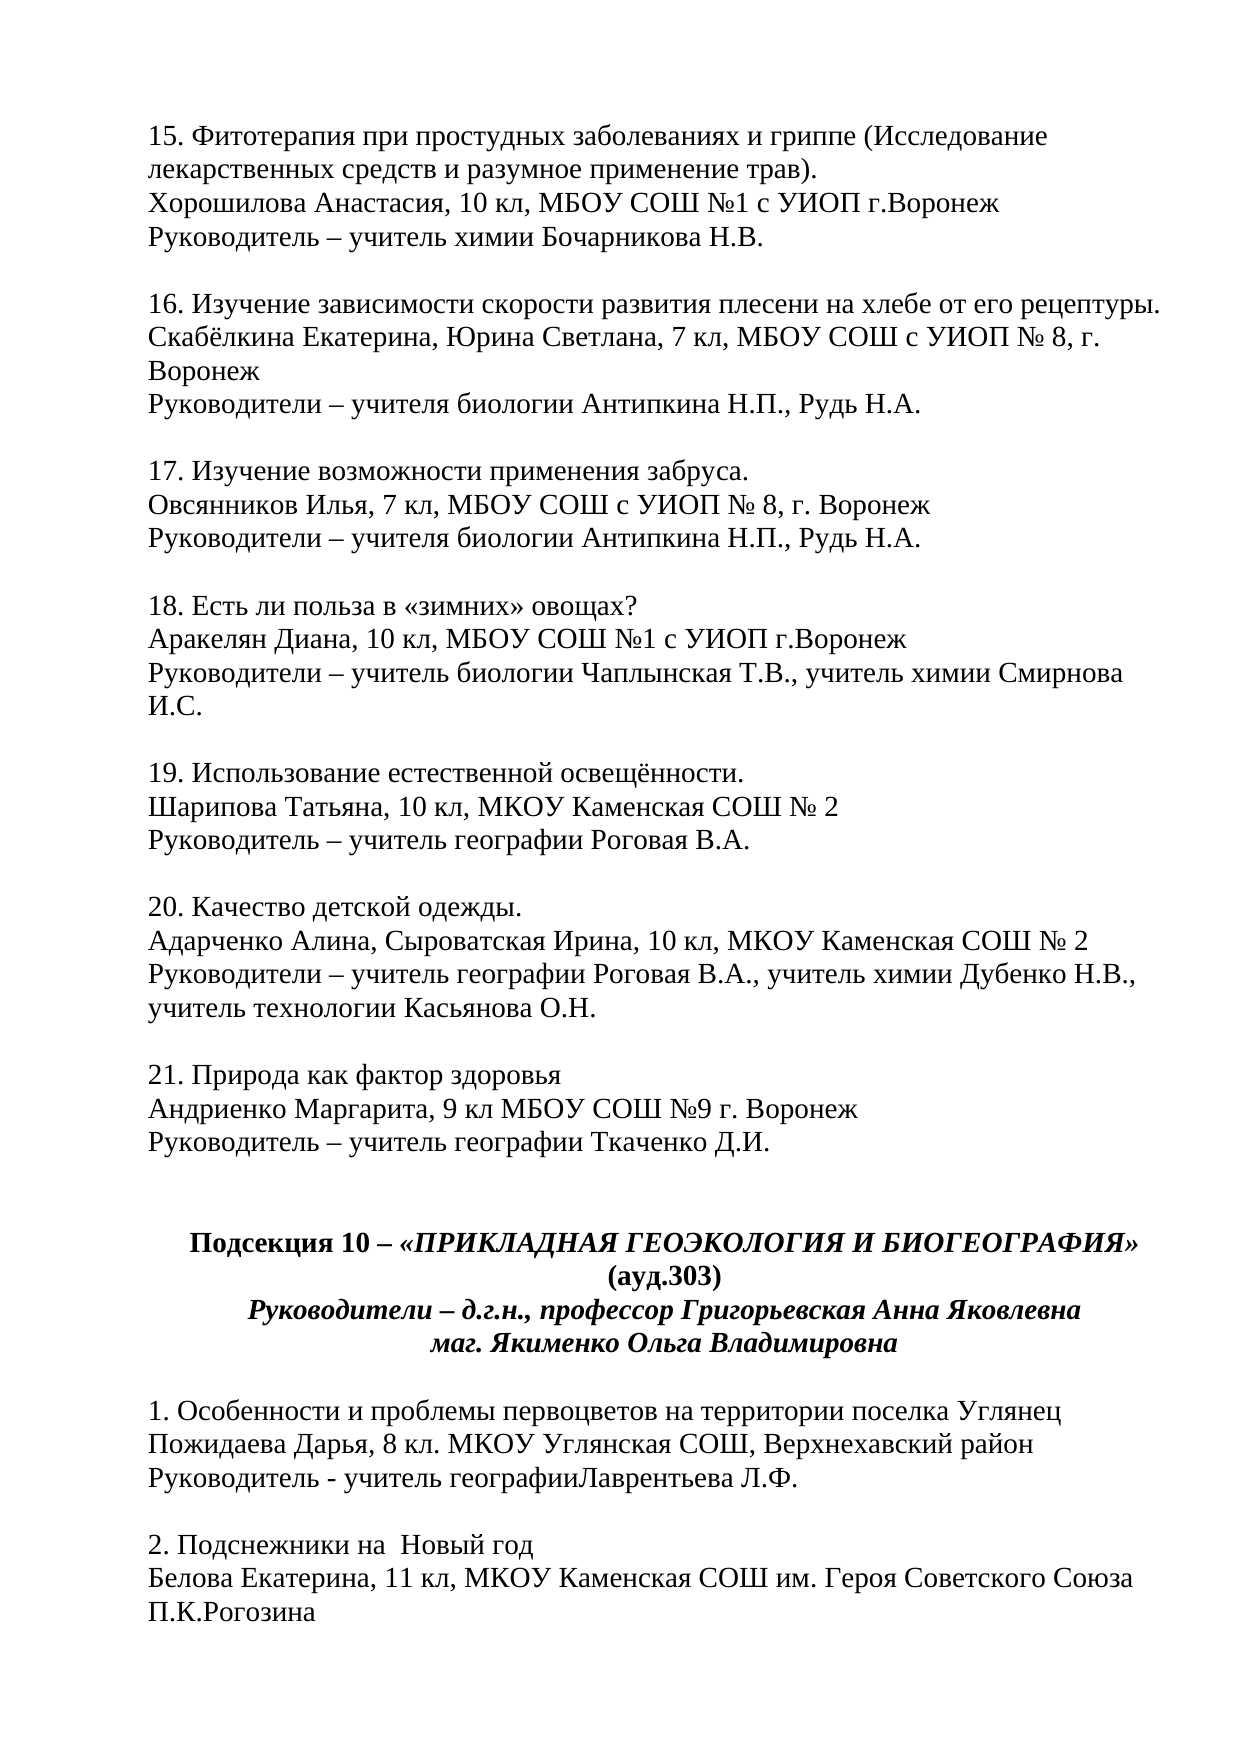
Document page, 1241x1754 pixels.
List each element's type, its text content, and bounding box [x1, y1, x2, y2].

text Руководители – учителя биологии Антипкина Н.П., Рудь Н.А. [148, 521, 1181, 554]
text Руководители – учителя биологии Антипкина Н.П., Рудь Н.А. [148, 386, 1181, 420]
text Руководитель – учитель географии Роговая В.А. [148, 822, 1181, 856]
text Овсянников Илья, 7 кл, МБОУ СОШ с УИОП № 8, г. Воронеж [148, 487, 1181, 521]
text 21. Природа как фактор здоровья [148, 1057, 1181, 1091]
text маг. Якименко Ольга Владимировна [148, 1326, 1181, 1359]
text Подсекция 10 – «ПРИКЛАДНАЯ ГЕОЭКОЛОГИЯ И БИОГЕОГРАФИЯ» (ауд.303) [148, 1225, 1181, 1292]
text Шарипова Татьяна, 10 кл, МКОУ Каменская СОШ № 2 [148, 789, 1181, 822]
text Руководители – учитель географии Роговая В.А., учитель химии Дубенко Н.В., учитель технологии Касьянова О.Н. [148, 957, 1181, 1024]
text Руководитель - учитель географииЛаврентьева Л.Ф. [148, 1460, 1181, 1493]
text Пожидаева Дарья, 8 кл. МКОУ Углянская СОШ, Верхнехавский район [148, 1426, 1181, 1460]
text 15. Фитотерапия при простудных заболеваниях и гриппе (Исследование лекарственных средств и разумное применение трав). [148, 118, 1181, 185]
text Адарченко Алина, Сыроватская Ирина, 10 кл, МКОУ Каменская СОШ № 2 [148, 923, 1181, 957]
text 16. Изучение зависимости скорости развития плесени на хлебе от его рецептуры. [148, 286, 1181, 319]
text Руководитель – учитель географии Ткаченко Д.И. [148, 1124, 1181, 1158]
text 19. Использование естественной освещённости. [148, 755, 1181, 789]
text Хорошилова Анастасия, 10 кл, МБОУ СОШ №1 с УИОП г.Воронеж [148, 185, 1181, 219]
text Руководитель – учитель химии Бочарникова Н.В. [148, 219, 1181, 252]
text 17. Изучение возможности применения забруcа. [148, 453, 1181, 487]
text 20. Качество детской одежды. [148, 889, 1181, 923]
text Скабёлкина Екатерина, Юрина Светлана, 7 кл, МБОУ СОШ с УИОП № 8, г. Воронеж [148, 319, 1181, 386]
text Белова Екатерина, 11 кл, МКОУ Каменская СОШ им. Героя Советского Союза П.К.Рогозина [148, 1560, 1181, 1627]
text 1. Особенности и проблемы первоцветов на территории поселка Углянец [148, 1393, 1181, 1426]
text 18. Есть ли польза в «зимних» овощах? [148, 588, 1181, 621]
text Руководители – учитель биологии Чаплынская Т.В., учитель химии Смирнова И.С. [148, 655, 1181, 722]
text 2. Подснежники на Новый год [148, 1527, 1181, 1560]
text Аракелян Диана, 10 кл, МБОУ СОШ №1 с УИОП г.Воронеж [148, 621, 1181, 655]
text Руководители – д.г.н., профессор Григорьевская Анна Яковлевна [148, 1292, 1181, 1326]
text Андриенко Маргарита, 9 кл МБОУ СОШ №9 г. Воронеж [148, 1091, 1181, 1124]
